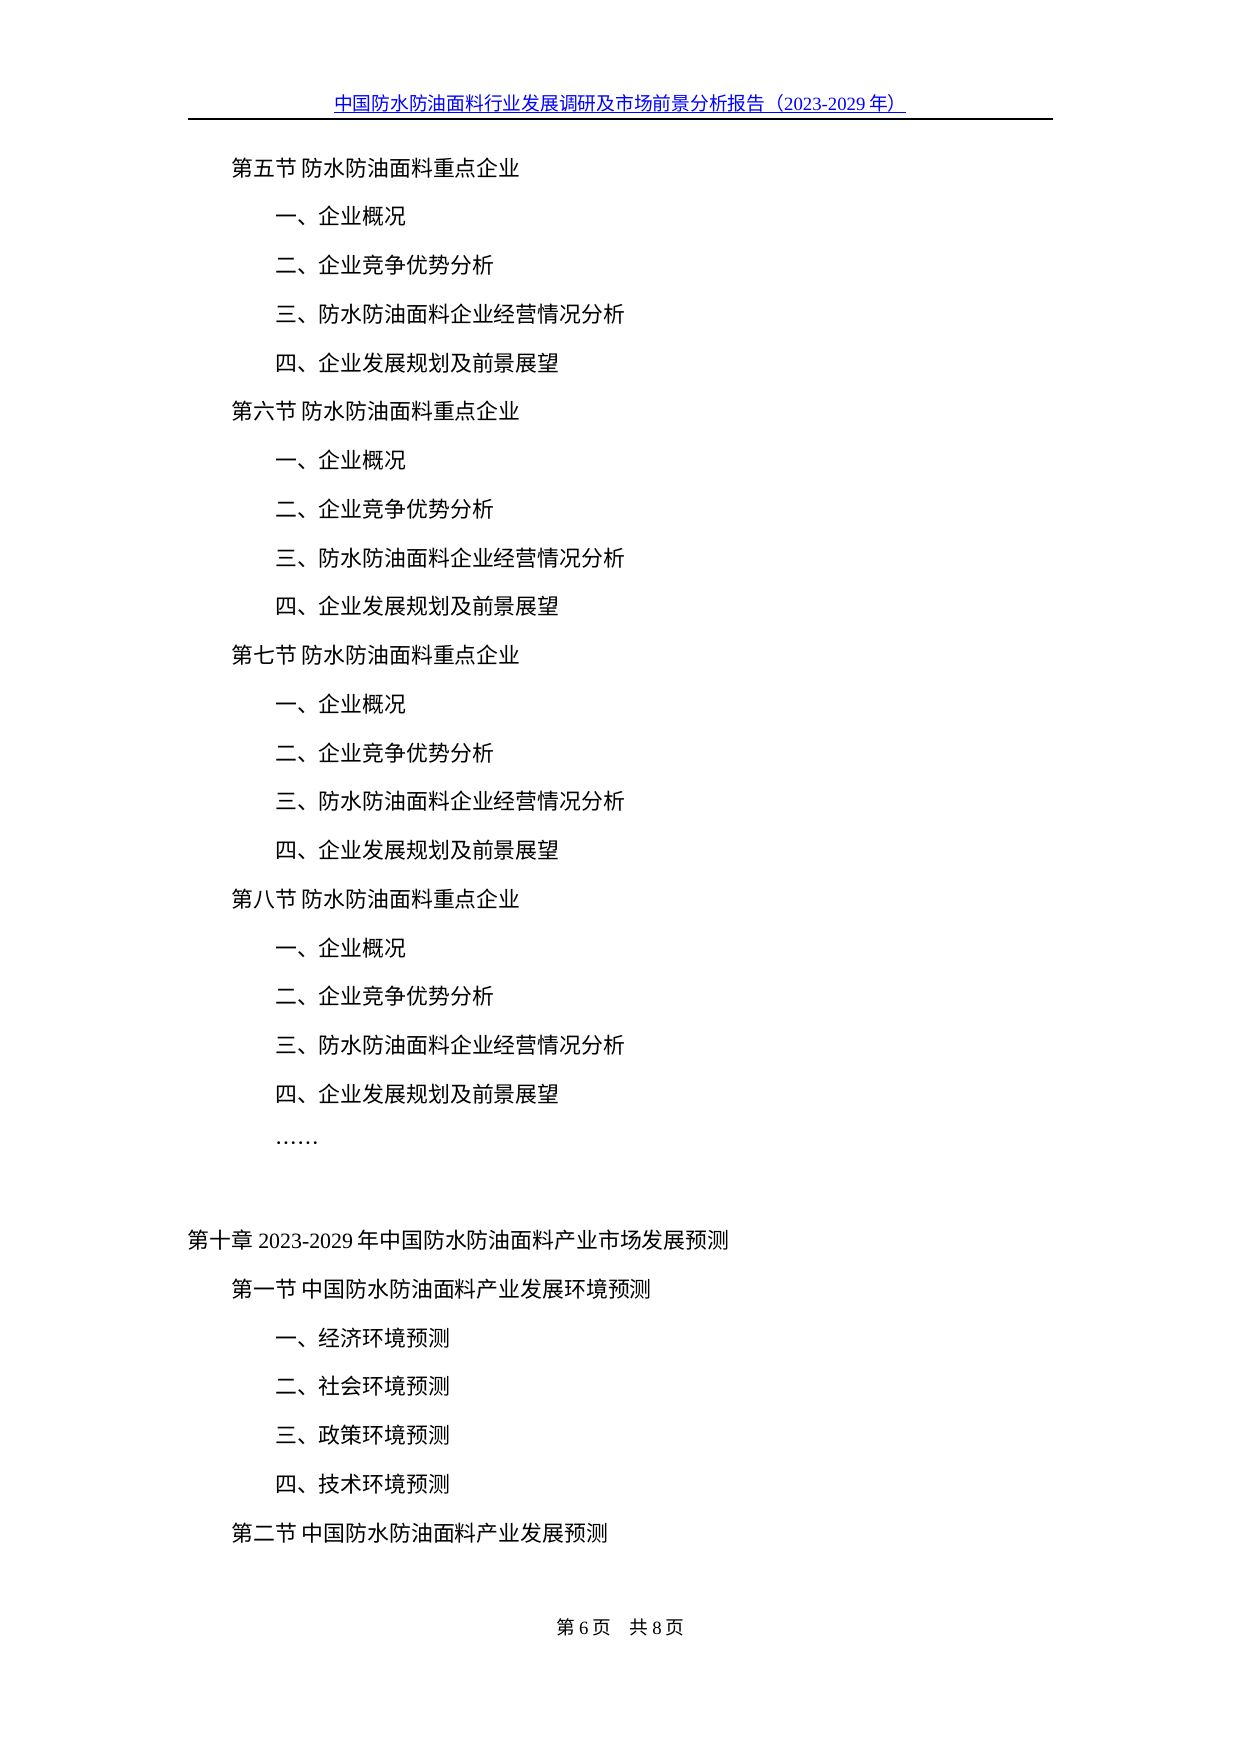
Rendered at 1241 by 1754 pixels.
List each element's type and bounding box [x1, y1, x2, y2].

text [187, 150, 1053, 1548]
